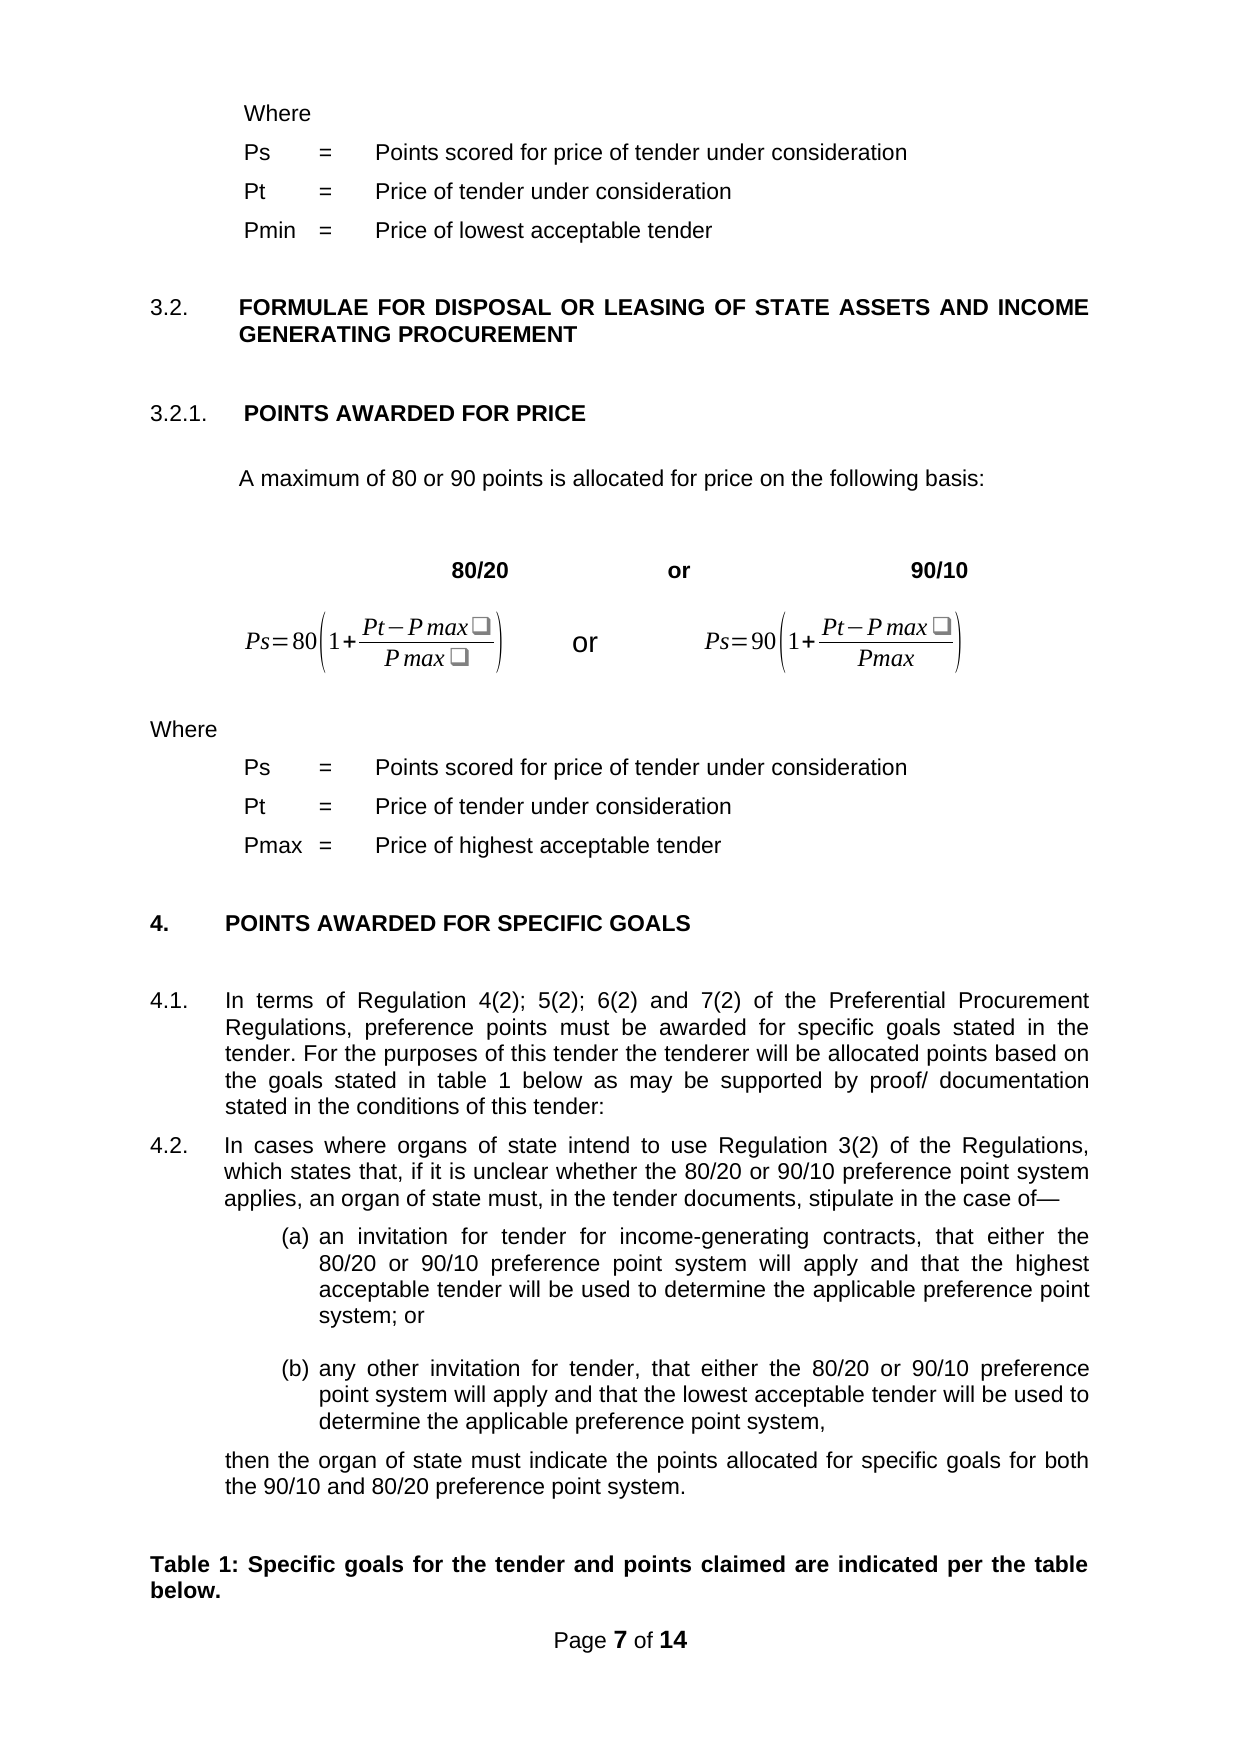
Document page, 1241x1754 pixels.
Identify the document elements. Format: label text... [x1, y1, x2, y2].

text Ps = Points scored for price of tender under consideration [150, 754, 1090, 781]
list FORMULAE FOR DISPOSAL OR LEASING OF STATE ASSETS AND INCOME GENERATING PROCUREMENT [150, 294, 1090, 347]
text Pmin = Price of lowest acceptable tender [150, 217, 1090, 243]
text or [150, 609, 1090, 677]
text Where [150, 716, 1090, 742]
list any other invitation for tender, that either the 80/20 or 90/10 preference point system will apply and that the lowest acceptable tender will be used to determine the applicable preference point system, [281, 1355, 1090, 1434]
list POINTS AWARDED FOR SPECIFIC GOALS [150, 910, 1090, 936]
list an invitation for tender for income-generating contracts, that either the 80/20 or 90/10 preference point system will apply and that the highest acceptable tender will be used to determine the applicable preference point system; or [281, 1223, 1090, 1329]
list In terms of Regulation 4(2); 5(2); 6(2) and 7(2) of the Preferential Procurement Regulations, preference points must be awarded for specific goals stated in the tender. For the purposes of this tender the tenderer will be allocated points based on the goals stated in table 1 below as may be supported by proof/ documentation stated in the conditions of this tender: [150, 987, 1090, 1119]
list POINTS AWARDED FOR PRICE [150, 400, 1090, 426]
list In cases where organs of state intend to use Regulation 3(2) of the Regulations, which states that, if it is unclear whether the 80/20 or 90/10 preference point system applies, an organ of state must, in the tender documents, stipulate in the case of— [150, 1132, 1090, 1211]
text 80/20 or 90/10 [150, 557, 1090, 583]
text Table 1: Specific goals for the tender and points claimed are indicated per the table below. [150, 1551, 1090, 1603]
text then the organ of state must indicate the points allocated for specific goals for both the 90/10 and 80/20 preference point system. [225, 1447, 1090, 1499]
text Pt = Price of tender under consideration [150, 793, 1090, 819]
text A maximum of 80 or 90 points is allocated for price on the following basis: [239, 465, 1090, 491]
text Pt = Price of tender under consideration [150, 178, 1090, 204]
text Where [150, 100, 1090, 126]
text Ps = Points scored for price of tender under consideration [150, 139, 1090, 165]
text Pmax = Price of highest acceptable tender [150, 832, 1090, 858]
